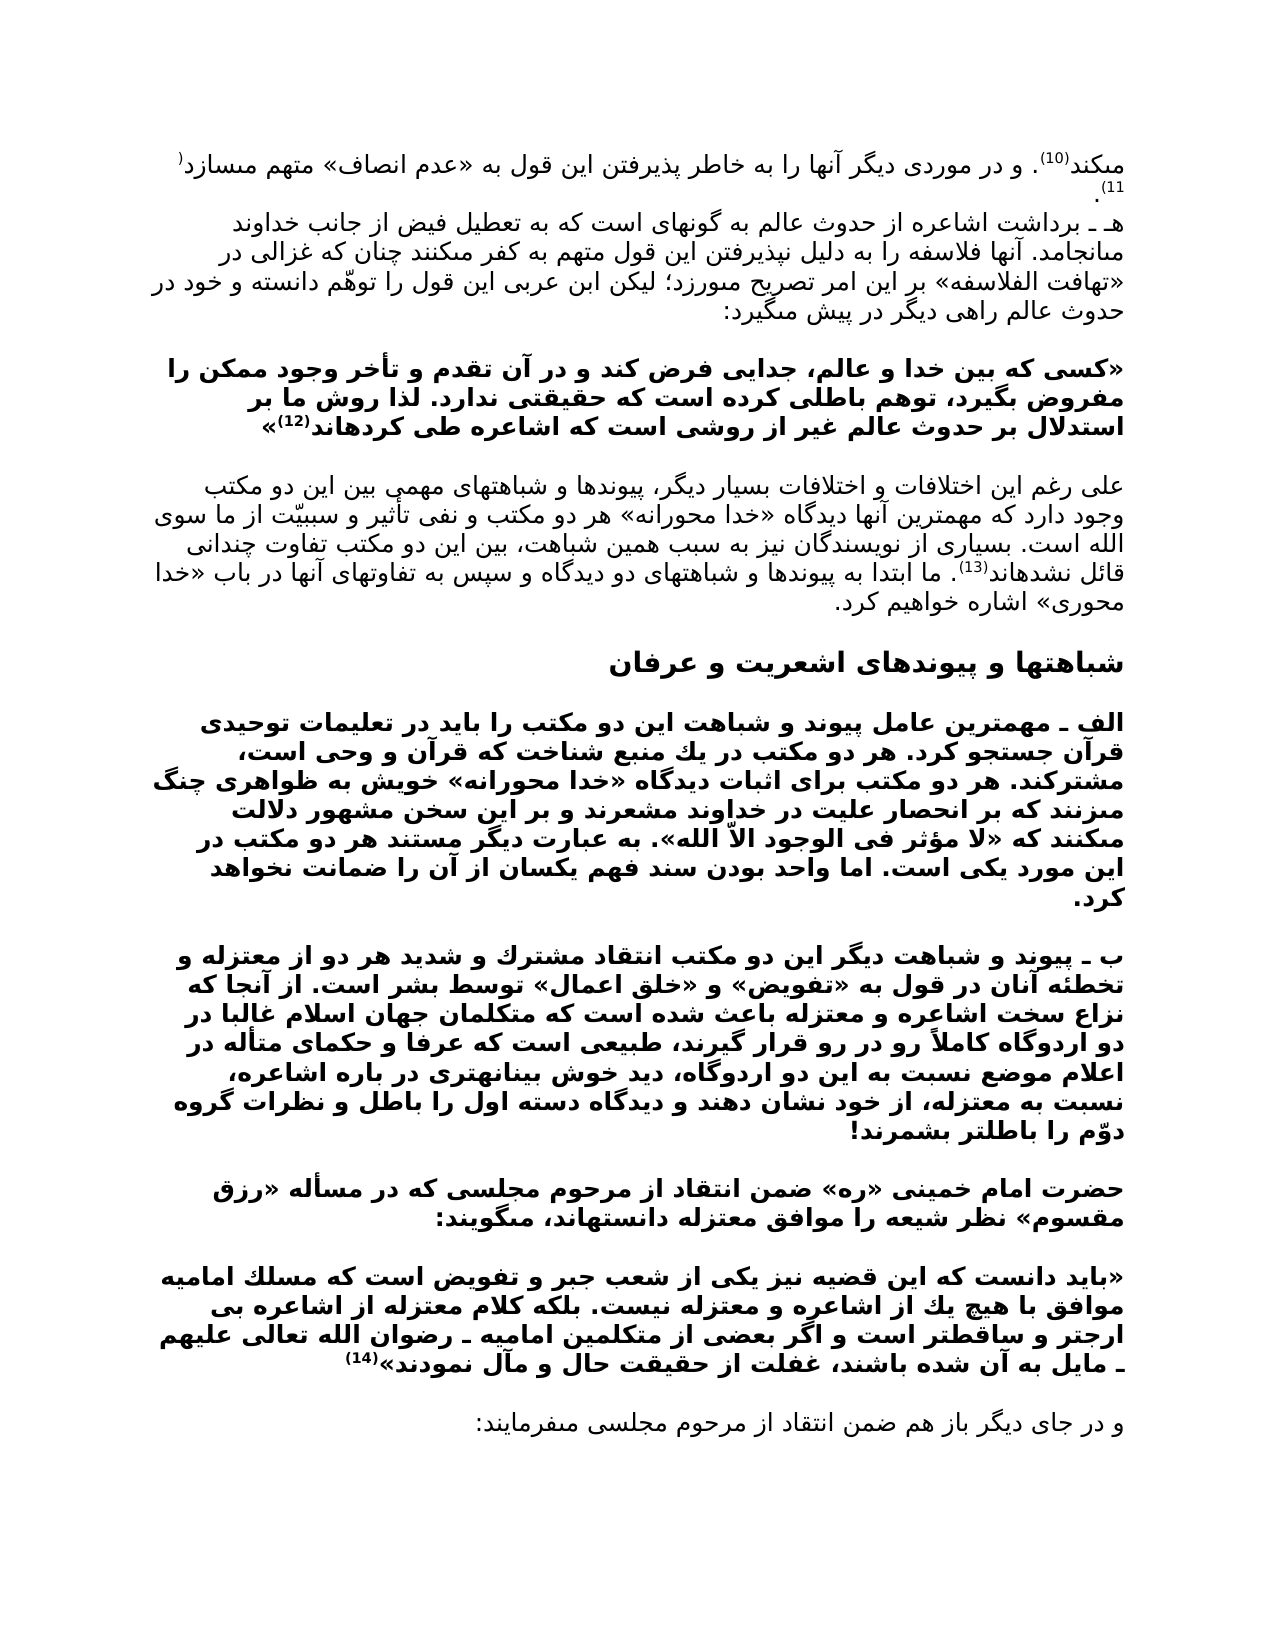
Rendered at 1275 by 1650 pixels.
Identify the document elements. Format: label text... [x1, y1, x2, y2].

text على رغم اين اختلافات و اختلافات بسيار ديگر، پيوندها و شباهتهاى مهمى بين اين دو مكتب وجود دارد كه مهمترين آنها ديدگاه «خدا محورانه» هر دو مكتب و نفى تأثير و سببيّت از ما سوى الله است. بسيارى از نويسندگان نيز به سبب همين شباهت، بين اين دو مكتب تفاوت چندانى قائل نشده‏اند(13). ما ابتدا به پيوندها و شباهتهاى دو ديدگاه و سپس به تفاوتهاى آنها در باب «خدا محورى» اشاره خواهيم كرد. [150, 471, 1125, 617]
text حضرت امام خمينى «ره» ضمن انتقاد از مرحوم مجلسى كه در مسأله «رزق مقسوم» نظر شيعه را موافق معتزله دانسته‏اند، مى‏گويند: [150, 1174, 1125, 1233]
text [150, 150, 1125, 208]
text هـ ـ برداشت اشاعره از حدوث عالم به گونه‏اى است كه به تعطيل فيض از جانب خداوند مى‏انجامد. آنها فلاسفه را به دليل نپذيرفتن اين قول متهم به كفر مى‏كنند چنان كه غزالى در «تهافت الفلاسفه» بر اين امر تصريح مى‏ورزد؛ ليكن ابن عربى اين قول را توهّم دانسته و خود در حدوث عالم راهى ديگر در پيش مى‏گيرد: [150, 208, 1125, 325]
text و در جاى ديگر باز هم ضمن انتقاد از مرحوم مجلسى مى‏فرمايند: [150, 1408, 1125, 1437]
text «كسى كه بين خدا و عالم، جدايى فرض كند و در آن تقدم و تأخر وجود ممكن را مفروض بگيرد، توهم باطلى كرده است كه حقيقتى ندارد. لذا روش ما بر استدلال بر حدوث عالم غير از روشى است كه اشاعره طى كرده‏اند(12)» [150, 354, 1125, 442]
text «بايد دانست كه اين قضيه نيز يكى از شعب جبر و تفويض است كه مسلك اماميه موافق با هيچ يك از اشاعره و معتزله نيست. بلكه كلام معتزله از اشاعره بى ارج‏تر و ساقط‏تر است و اگر بعضى از متكلمين اماميه ـ رضوان الله تعالى عليهم ـ مايل به آن شده باشند، غفلت از حقيقت حال و مآل نمودند»(14) [150, 1262, 1125, 1378]
text الف ـ مهمترين عامل پيوند و شباهت اين دو مكتب را بايد در تعليمات توحيدى قرآن جستجو كرد. هر دو مكتب در يك منبع شناخت كه قرآن و وحى است، مشتركند. هر دو مكتب براى اثبات ديدگاه «خدا محورانه» خويش به ظواهرى چنگ مى‏زنند كه بر انحصار عليت در خداوند مشعرند و بر اين سخن مشهور دلالت مى‏كنند كه «لا مؤثر فى الوجود الاّ الله». به عبارت ديگر مستند هر دو مكتب در اين مورد يكى است. اما واحد بودن سند فهم يكسان از آن را ضمانت نخواهد كرد. [150, 708, 1125, 912]
text شباهتها و پيوندهاى اشعريت و عرفان [150, 646, 1125, 678]
text ب ـ پيوند و شباهت ديگر اين دو مكتب انتقاد مشترك و شديد هر دو از معتزله و تخطئه آنان در قول به «تفويض» و «خلق اعمال» توسط بشر است. از آنجا كه نزاع سخت اشاعره و معتزله باعث شده است كه متكلمان جهان اسلام غالبا در دو اردوگاه كاملاً رو در رو قرار گيرند، طبيعى است كه عرفا و حكماى متأله در اعلام موضع نسبت به اين دو اردوگاه، ديد خوش بينانه‏ترى در باره اشاعره، نسبت به معتزله، از خود نشان دهند و ديدگاه دسته اول را باطل و نظرات گروه دوّم را باطل‏تر بشمرند! [150, 941, 1125, 1145]
